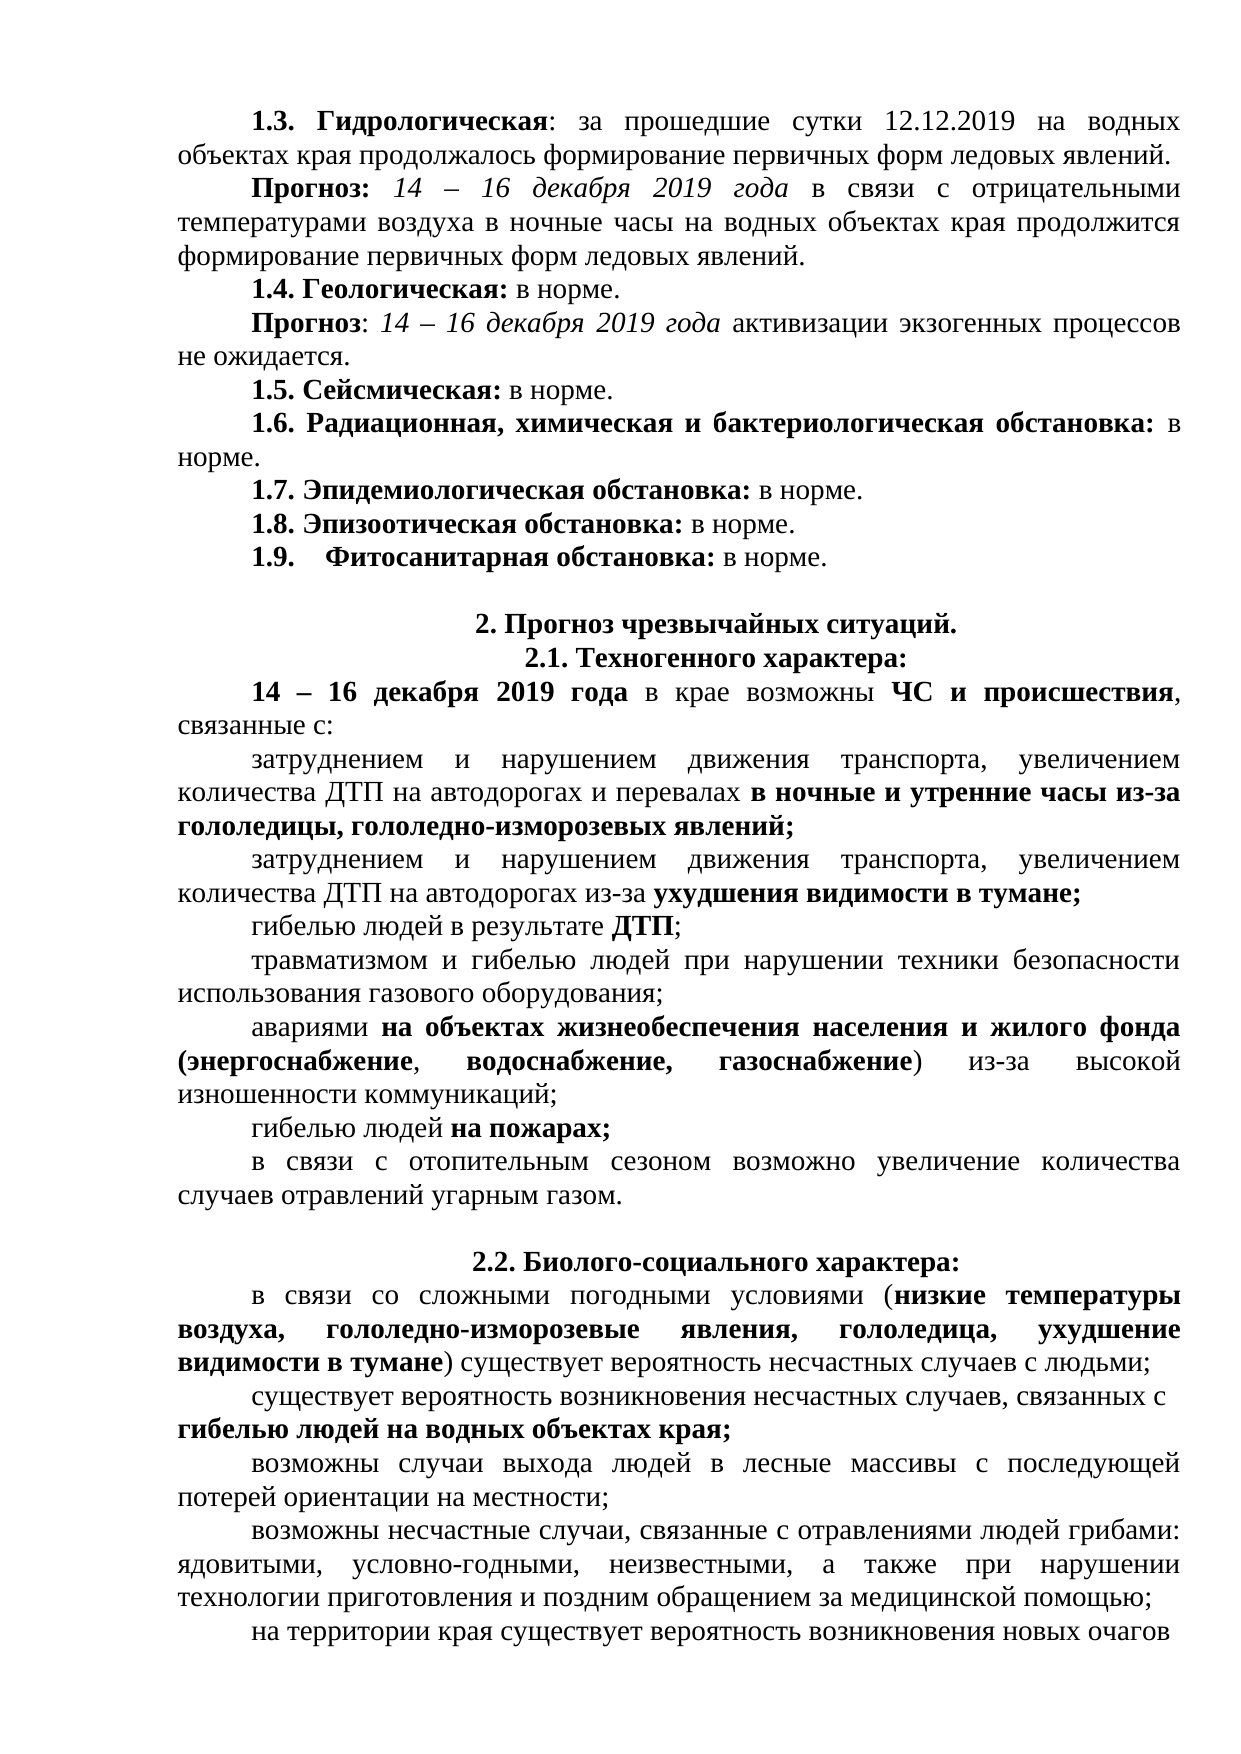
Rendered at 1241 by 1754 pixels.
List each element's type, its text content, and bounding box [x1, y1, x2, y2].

text возможны несчастные случаи, связанные с отравлениями людей грибами: ядовитыми, условно-годными, неизвестными, а также при нарушении технологии приготовления и поздним обращением за медицинской помощью; [177, 1512, 1181, 1613]
text 2. Прогноз чрезвычайных ситуаций. [177, 607, 1181, 640]
text авариями на объектах жизнеобеспечения населения и жилого фонда (энергоснабжение, водоснабжение, газоснабжение) из-за высокой изношенности коммуникаций; [177, 1009, 1181, 1110]
text 1.5. Сейсмическая: в норме. [177, 372, 1181, 405]
text затруднением и нарушением движения транспорта, увеличением количества ДТП на автодорогах из-за ухудшения видимости в тумане; [177, 841, 1181, 908]
text 1.6. Радиационная, химическая и бактериологическая обстановка: в норме. [177, 405, 1181, 472]
text возможны случаи выхода людей в лесные массивы с последующей потерей ориентации на местности; [177, 1445, 1181, 1512]
text 2.2. Биолого-социального характера: [177, 1244, 1181, 1277]
text Прогноз: 14 – 16 декабря 2019 года активизации экзогенных процессов не ожидается. [177, 305, 1181, 372]
text 1.3. Гидрологическая: за прошедшие сутки 12.12.2019 на водных объектах края продолжалось формирование первичных форм ледовых явлений. [177, 103, 1181, 171]
text 1.7. Эпидемиологическая обстановка: в норме. [177, 472, 1181, 506]
text 1.9. Фитосанитарная обстановка: в норме. [177, 539, 1181, 573]
text 14 – 16 декабря 2019 года в крае возможны ЧС и происшествия, связанные с: [177, 674, 1181, 741]
text 1.4. Геологическая: в норме. [177, 271, 1181, 305]
text гибелью людей на пожарах; [177, 1110, 1181, 1143]
text травматизмом и гибелью людей при нарушении техники безопасности использования газового оборудования; [177, 942, 1181, 1009]
text затруднением и нарушением движения транспорта, увеличением количества ДТП на автодорогах и перевалах в ночные и утренние часы из-за гололедицы, гололедно-изморозевых явлений; [177, 741, 1181, 841]
text на территории края существует вероятность возникновения новых очагов [177, 1613, 1181, 1646]
text Прогноз: 14 – 16 декабря 2019 года в связи с отрицательными температурами воздуха в ночные часы на водных объектах края продолжится формирование первичных форм ледовых явлений. [177, 171, 1181, 271]
text в связи с отопительным сезоном возможно увеличение количества случаев отравлений угарным газом. [177, 1143, 1181, 1210]
text существует вероятность возникновения несчастных случаев, связанных с [177, 1378, 1181, 1412]
text 1.8. Эпизоотическая обстановка: в норме. [177, 506, 1181, 539]
text в связи со сложными погодными условиями (низкие температуры воздуха, гололедно-изморозевые явления, гололедица, ухудшение видимости в тумане) существует вероятность несчастных случаев с людьми; [177, 1277, 1181, 1378]
text гибелью людей в результате ДТП; [177, 908, 1181, 942]
text 2.1. Техногенного характера: [177, 640, 1181, 674]
text гибелью людей на водных объектах края; [177, 1412, 1181, 1445]
